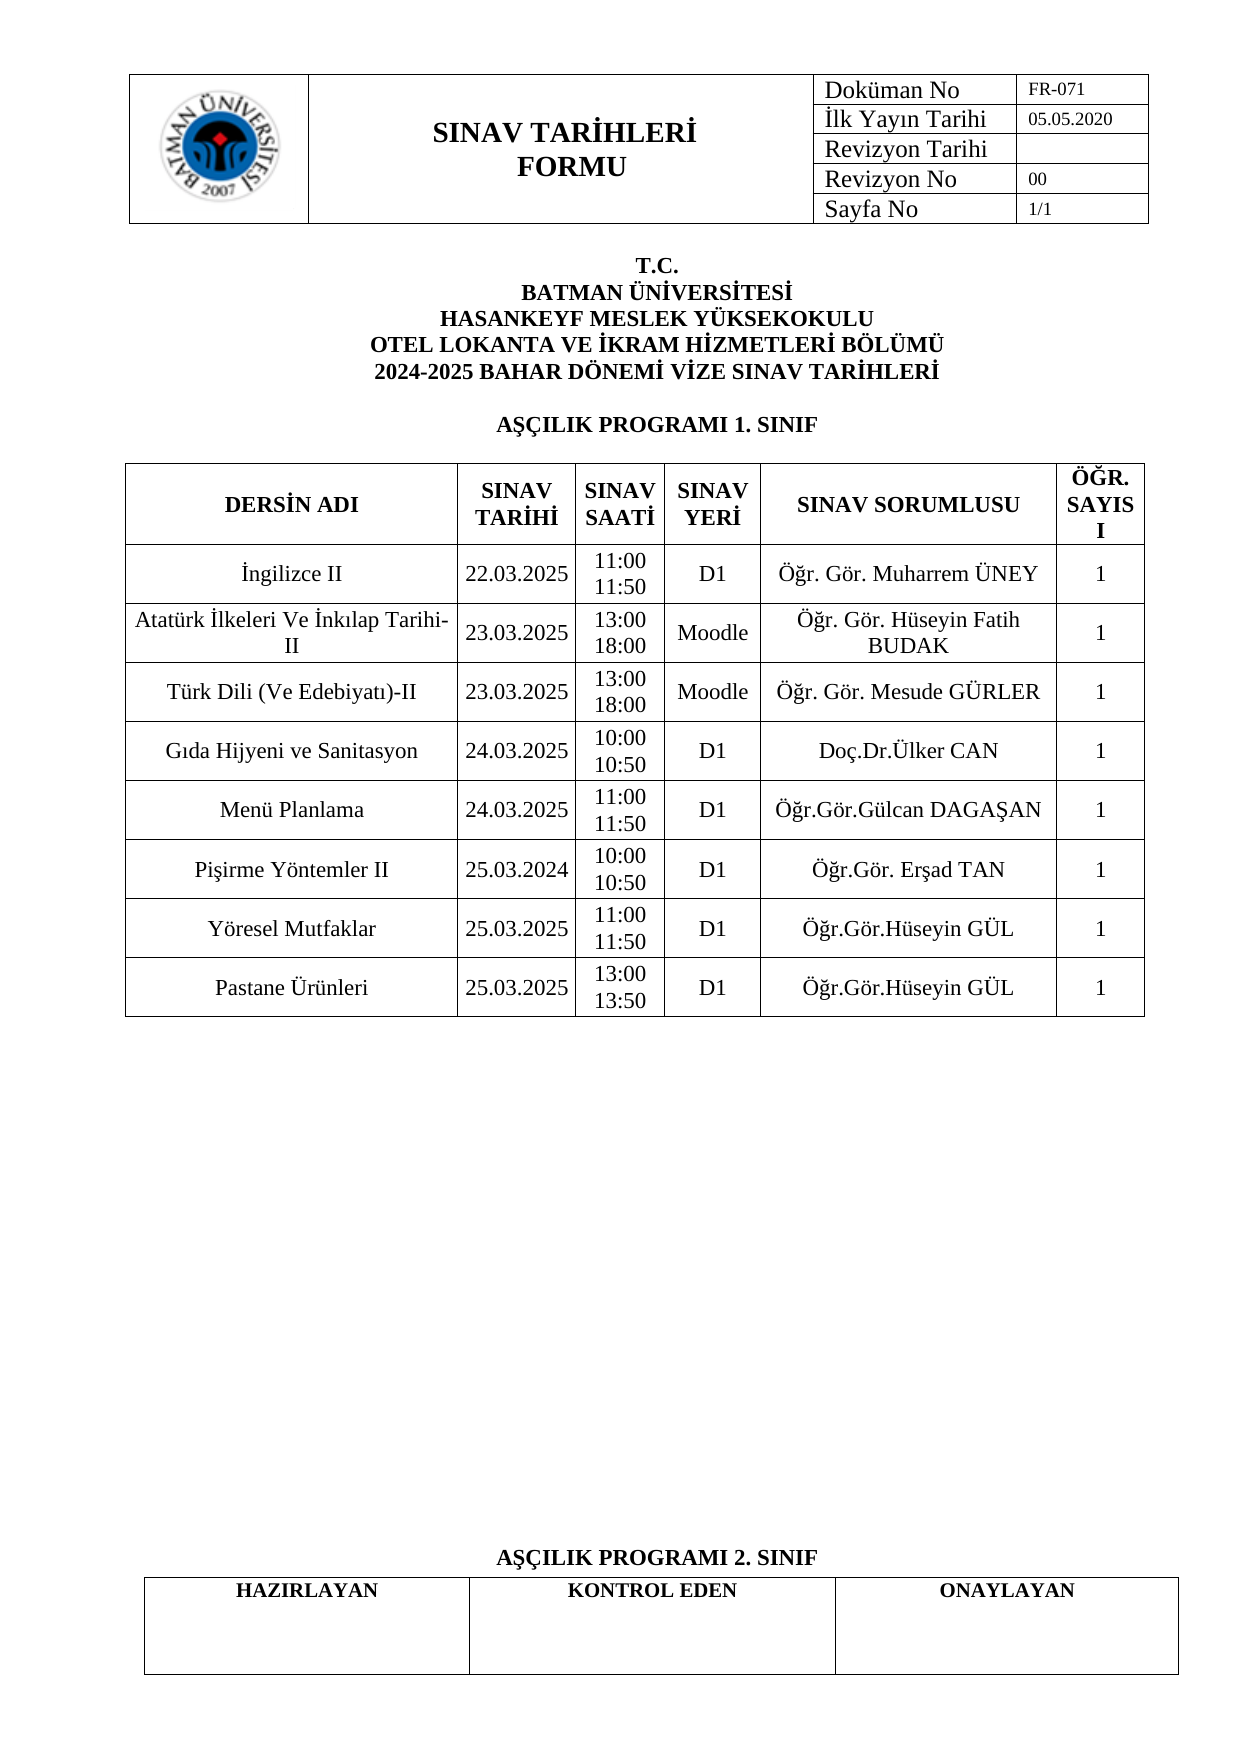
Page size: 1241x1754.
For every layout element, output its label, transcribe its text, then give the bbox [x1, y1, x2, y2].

table_cell Pastane Ürünleri [126, 958, 457, 1016]
table_cell 1 [1057, 781, 1144, 839]
table_cell D1 [665, 722, 760, 780]
table_cell Doç.Dr.Ülker CAN [761, 722, 1056, 780]
table_cell Pişirme Yöntemler II [126, 840, 457, 898]
table_cell 1 [1057, 958, 1144, 1016]
table_cell 1 [1057, 545, 1144, 602]
picture [145, 85, 297, 212]
table_cell 25.03.2024 [458, 840, 575, 898]
table_cell 13:00 18:00 [576, 663, 664, 721]
table_cell 13:00 13:50 [576, 958, 664, 1016]
table_cell Yöresel Mutfaklar [126, 899, 457, 957]
table_cell 13:00 18:00 [576, 604, 664, 662]
table_header SINAV SORUMLUSU [761, 464, 1056, 543]
table_header SINAV YERİ [665, 464, 760, 543]
table_cell 1 [1057, 840, 1144, 898]
table_cell 11:00 11:50 [576, 899, 664, 957]
table_cell Öğr. Gör. Muharrem ÜNEY [761, 545, 1056, 602]
table_cell D1 [665, 899, 760, 957]
text AŞÇILIK PROGRAMI 2. SINIF [148, 1544, 1167, 1570]
table_cell Menü Planlama [126, 781, 457, 839]
table_cell D1 [665, 545, 760, 602]
text T.C. [148, 252, 1167, 279]
table_cell 24.03.2025 [458, 781, 575, 839]
table_header SINAV TARİHİ [458, 464, 575, 543]
table_cell 23.03.2025 [458, 604, 575, 662]
table_cell 25.03.2025 [458, 899, 575, 957]
table_cell Moodle [665, 604, 760, 662]
table_cell 24.03.2025 [458, 722, 575, 780]
table_cell 10:00 10:50 [576, 722, 664, 780]
table_cell 1 [1057, 899, 1144, 957]
table_cell 10:00 10:50 [576, 840, 664, 898]
table_cell Öğr. Gör. Mesude GÜRLER [761, 663, 1056, 721]
table_cell Öğr.Gör.Hüseyin GÜL [761, 899, 1056, 957]
table_cell 1 [1057, 722, 1144, 780]
table_cell Moodle [665, 663, 760, 721]
table_cell 1 [1057, 604, 1144, 662]
table_cell Türk Dili (Ve Edebiyatı)-II [126, 663, 457, 721]
table_cell Atatürk İlkeleri Ve İnkılap Tarihi-II [126, 604, 457, 662]
table_cell D1 [665, 781, 760, 839]
table_header ÖĞR. SAYISI [1057, 464, 1144, 543]
table_cell İngilizce II [126, 545, 457, 602]
table_cell 11:00 11:50 [576, 545, 664, 602]
table_cell 11:00 11:50 [576, 781, 664, 839]
text 2024-2025 BAHAR DÖNEMİ VİZE SINAV TARİHLERİ [148, 358, 1167, 384]
text AŞÇILIK PROGRAMI 1. SINIF [148, 411, 1167, 437]
table_cell Öğr.Gör.Gülcan DAGAŞAN [761, 781, 1056, 839]
table_cell Öğr. Gör. Hüseyin Fatih BUDAK [761, 604, 1056, 662]
table_cell Öğr.Gör. Erşad TAN [761, 840, 1056, 898]
table_cell 22.03.2025 [458, 545, 575, 602]
table_cell D1 [665, 840, 760, 898]
table_header DERSİN ADI [126, 464, 457, 543]
text OTEL LOKANTA VE İKRAM HİZMETLERİ BÖLÜMÜ [148, 332, 1167, 358]
table_cell D1 [665, 958, 760, 1016]
table_header SINAV SAATİ [576, 464, 664, 543]
text HASANKEYF MESLEK YÜKSEKOKULU [148, 305, 1167, 332]
table_cell 23.03.2025 [458, 663, 575, 721]
table_cell Gıda Hijyeni ve Sanitasyon [126, 722, 457, 780]
text BATMAN ÜNİVERSİTESİ [148, 279, 1167, 305]
table_cell 1 [1057, 663, 1144, 721]
table_cell Öğr.Gör.Hüseyin GÜL [761, 958, 1056, 1016]
table_cell 25.03.2025 [458, 958, 575, 1016]
